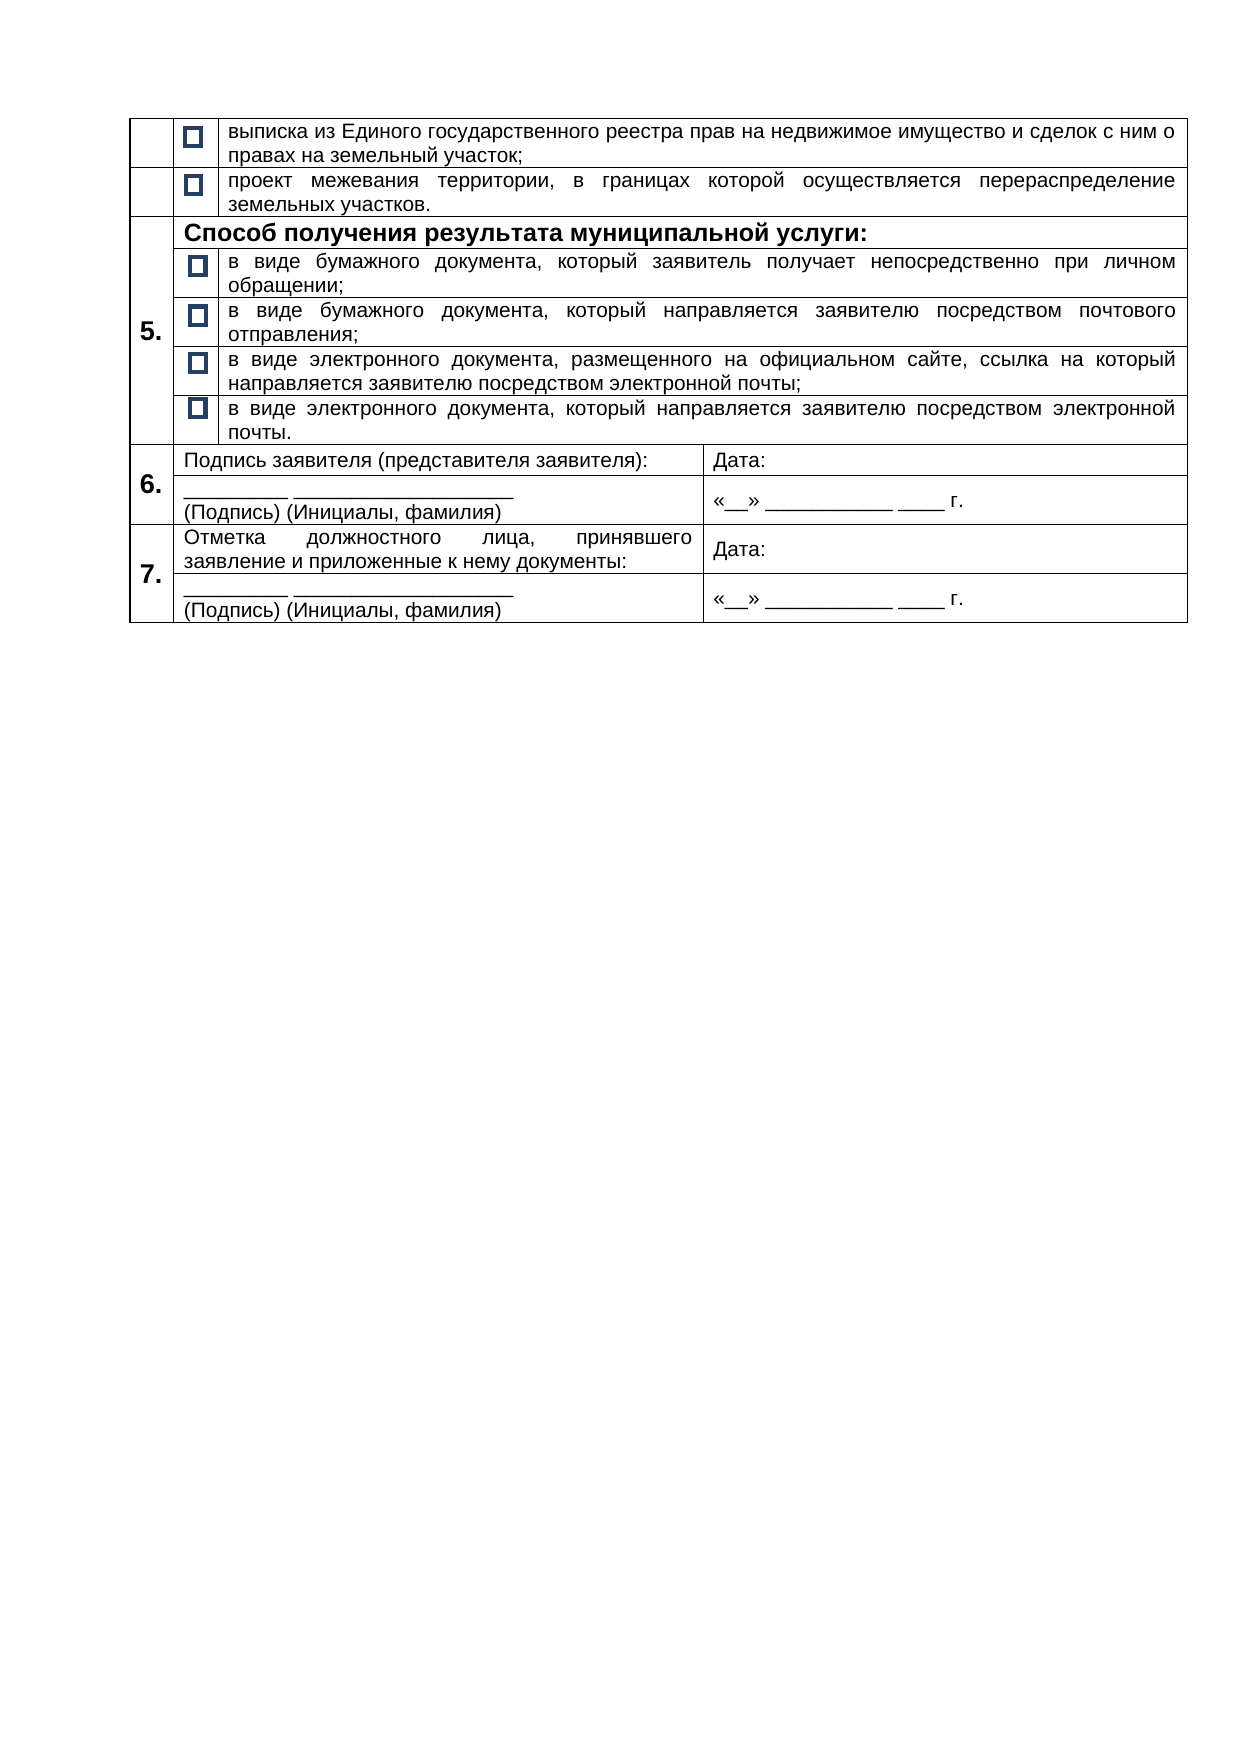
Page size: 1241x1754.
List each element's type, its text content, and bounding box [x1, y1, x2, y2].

table_cell [131, 217, 173, 443]
table_cell Дата: [704, 445, 1187, 475]
table_cell Подпись заявителя (представителя заявителя): [174, 445, 703, 475]
table_cell [131, 168, 173, 216]
table_cell [174, 347, 218, 394]
table_cell проект межевания территории, в границах которой осуществляется перераспределение земельных участков. [219, 168, 1187, 216]
table_cell _________ ___________________ (Подпись) (Инициалы, фамилия) [174, 476, 703, 524]
table_cell выписка из Единого государственного реестра прав на недвижимое имущество и сделок с ним о правах на земельный участок; [219, 119, 1187, 167]
table_cell [174, 168, 218, 216]
table_cell [174, 249, 218, 297]
table_cell [174, 298, 218, 346]
table_cell «__» ___________ ____ г. [704, 476, 1187, 524]
table_cell Способ получения результата муниципальной услуги: [174, 217, 1187, 248]
table_cell в виде бумажного документа, который направляется заявителю посредством почтового отправления; [219, 298, 1187, 346]
table_cell «__» ___________ ____ г. [704, 574, 1187, 622]
table_cell [174, 119, 218, 167]
table_cell [174, 396, 218, 443]
table_cell Отметка должностного лица, принявшего заявление и приложенные к нему документы: [174, 525, 703, 573]
table_cell Дата: [704, 525, 1187, 573]
table_cell [131, 445, 173, 524]
table_cell в виде электронного документа, который направляется заявителю посредством электронной почты. [219, 396, 1187, 443]
table_cell в виде бумажного документа, который заявитель получает непосредственно при личном обращении; [219, 249, 1187, 297]
table_cell [131, 525, 173, 622]
table_cell _________ ___________________ (Подпись) (Инициалы, фамилия) [174, 574, 703, 622]
table_cell в виде электронного документа, размещенного на официальном сайте, ссылка на который направляется заявителю посредством электронной почты; [219, 347, 1187, 394]
